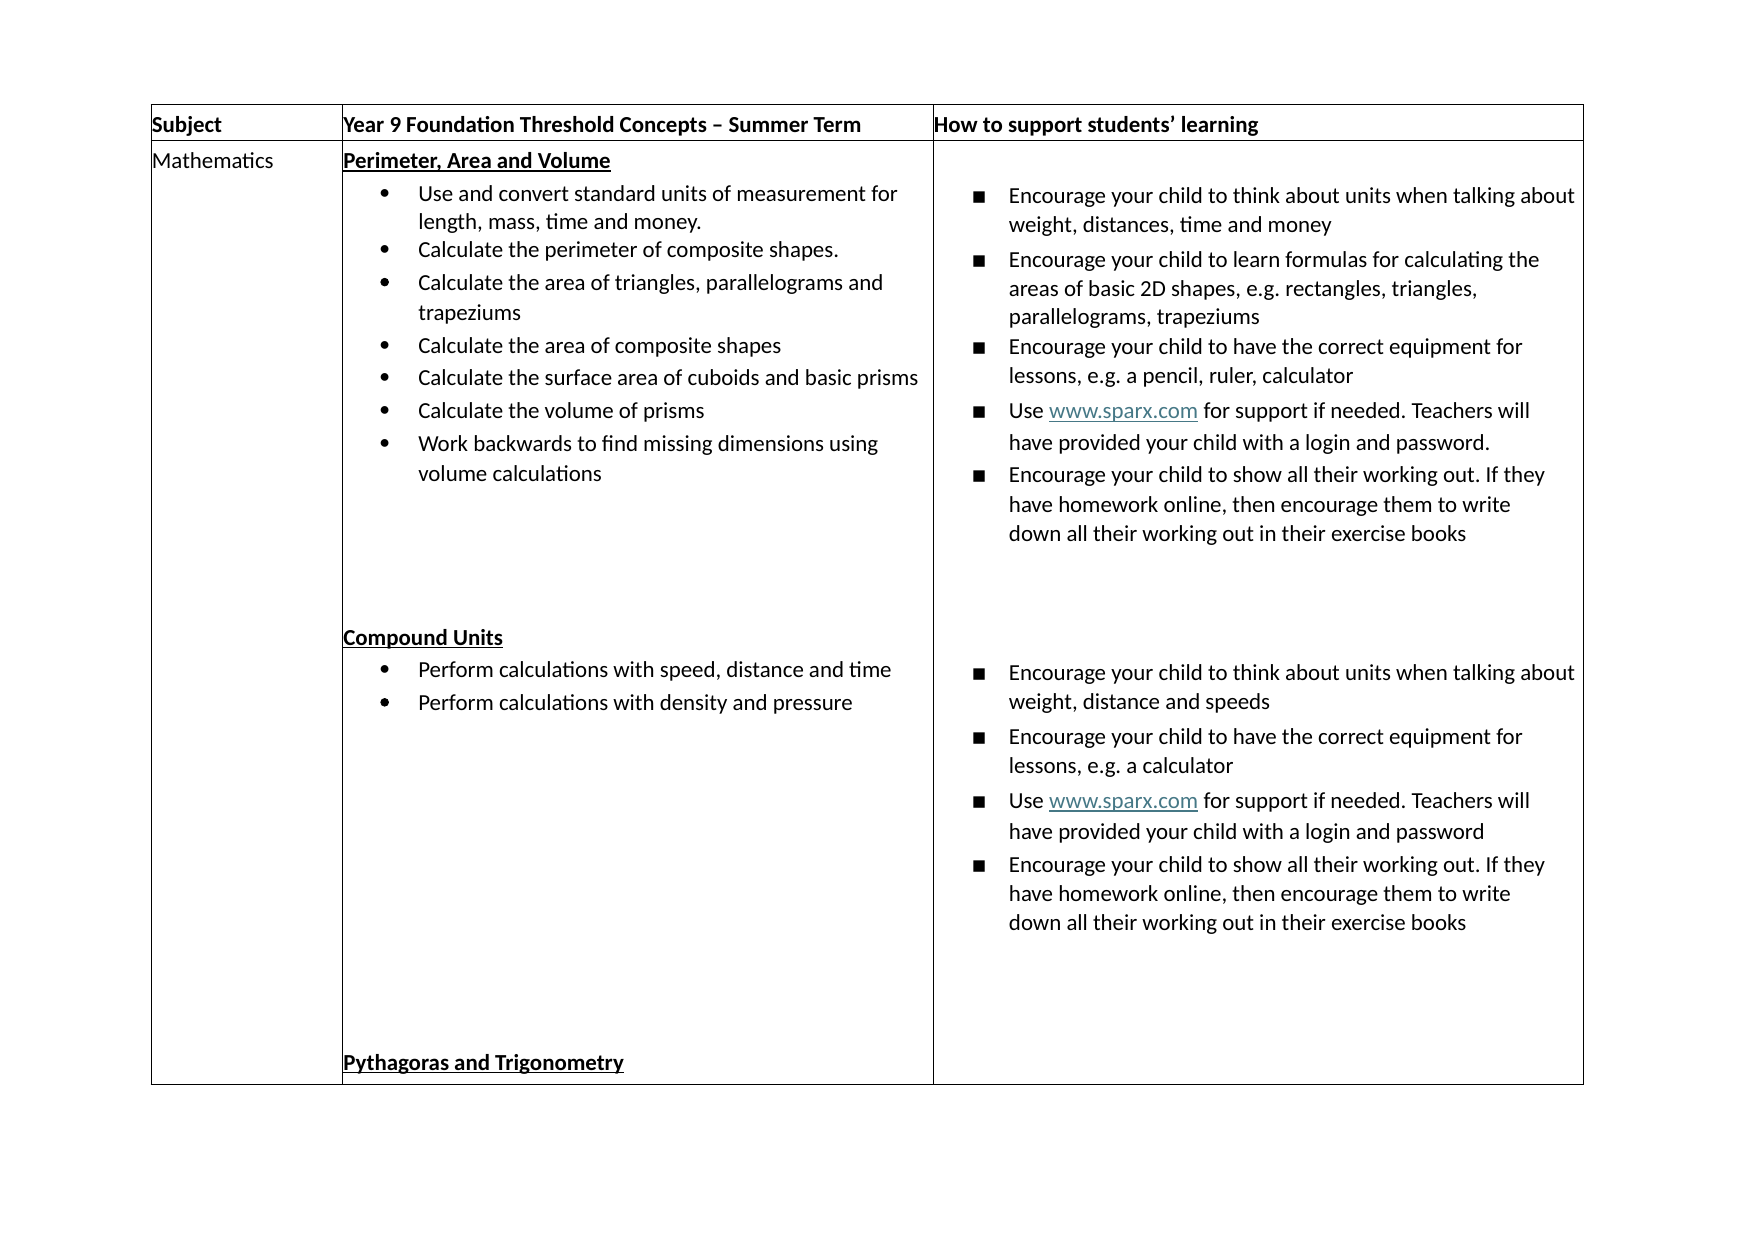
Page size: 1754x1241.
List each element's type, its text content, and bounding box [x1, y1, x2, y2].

table_header How to support students’ learning [934, 105, 1583, 140]
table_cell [934, 141, 1583, 1084]
table_cell Mathematics [152, 141, 342, 1084]
table_header Year 9 Foundation Threshold Concepts – Summer Term [343, 105, 933, 140]
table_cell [343, 141, 933, 1084]
table_header Subject [152, 105, 342, 140]
